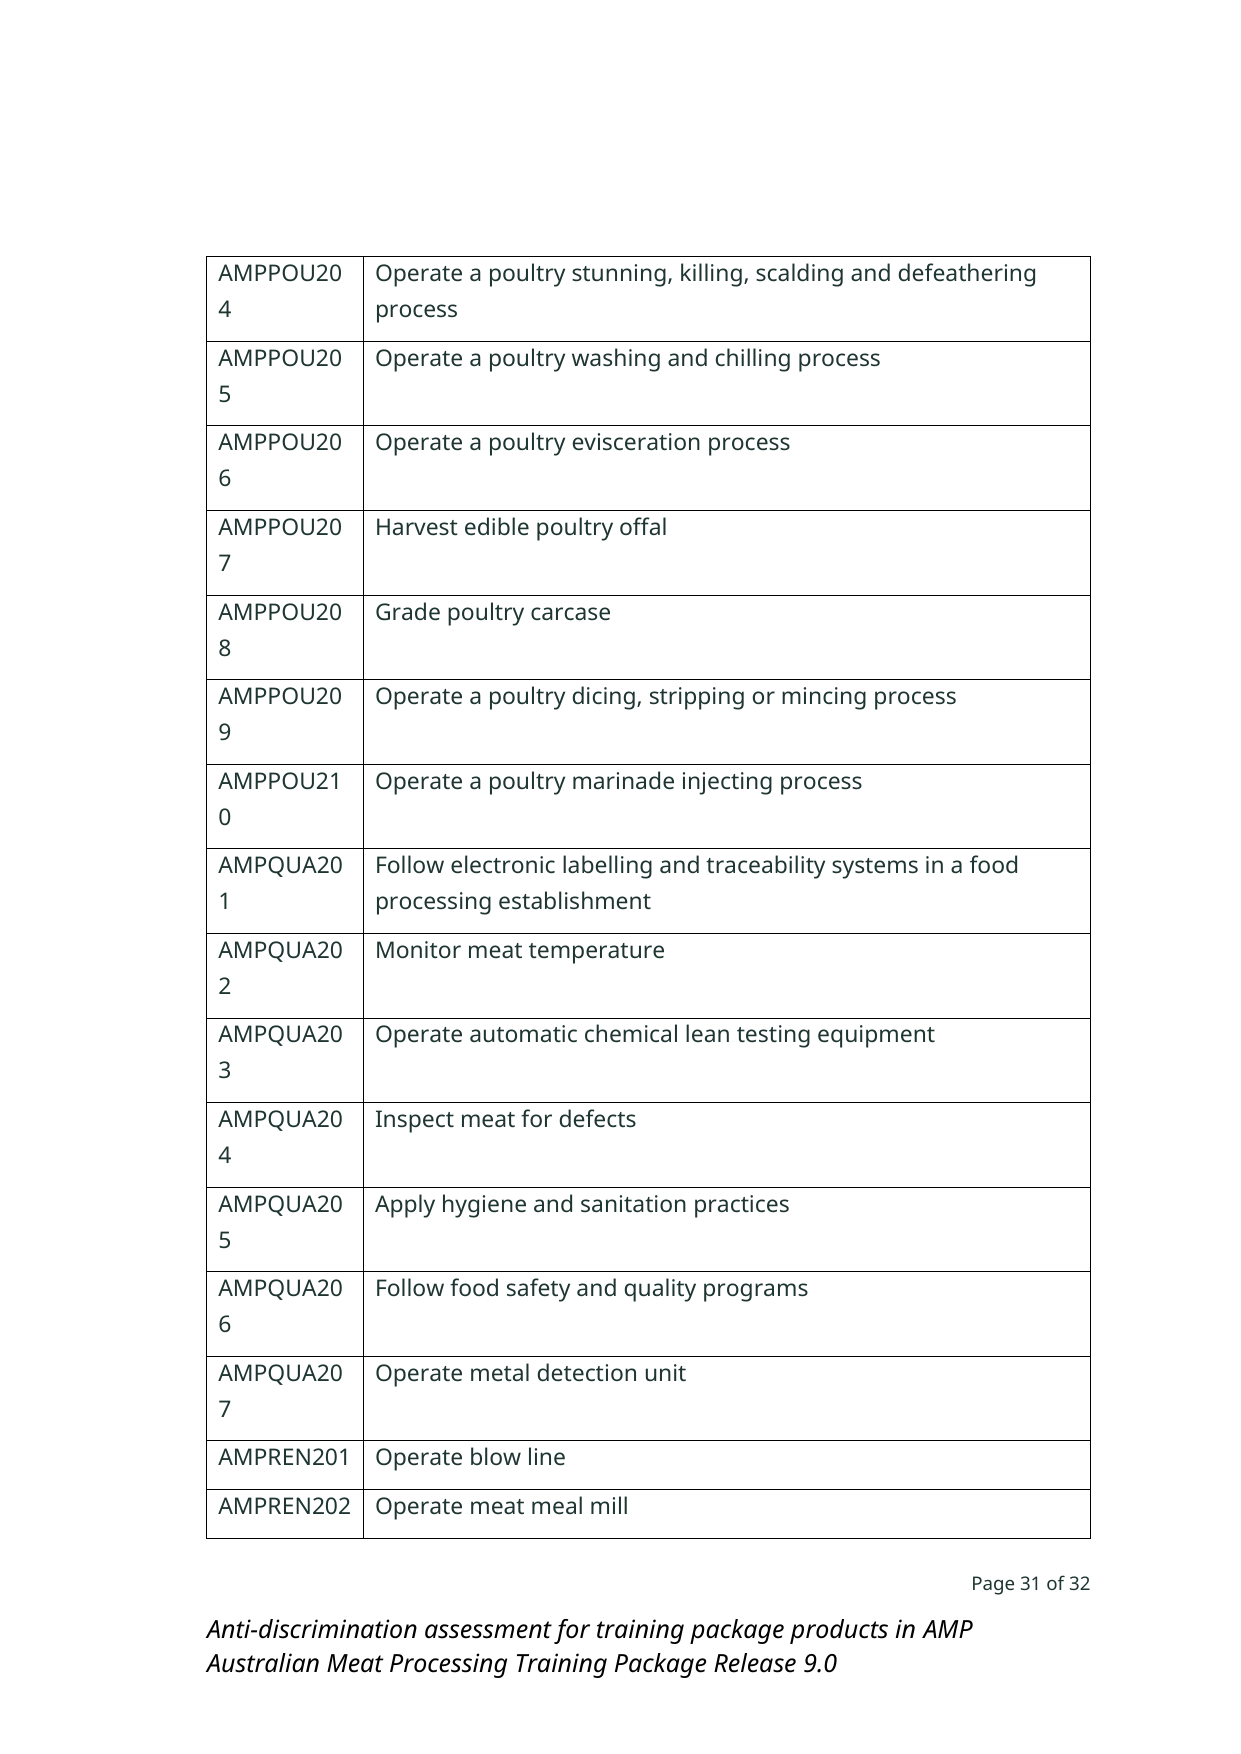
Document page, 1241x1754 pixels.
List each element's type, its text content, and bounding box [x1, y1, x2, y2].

table_cell Operate blow line [364, 1441, 1090, 1489]
table_cell Follow food safety and quality programs [364, 1272, 1090, 1356]
table_cell AMPPOU204 [207, 257, 363, 341]
table_cell Operate a poultry washing and chilling process [364, 342, 1090, 425]
table_cell Operate a poultry stunning, killing, scalding and defeathering process [364, 257, 1090, 341]
table_cell Operate a poultry marinade injecting process [364, 765, 1090, 848]
table_cell Grade poultry carcase [364, 596, 1090, 679]
table_cell Monitor meat temperature [364, 934, 1090, 1017]
table_cell AMPPOU205 [207, 342, 363, 425]
table_cell AMPQUA205 [207, 1188, 363, 1271]
table_cell AMPPOU206 [207, 426, 363, 510]
table_cell AMPQUA203 [207, 1019, 363, 1102]
table_cell AMPQUA202 [207, 934, 363, 1017]
table_cell AMPREN201 [207, 1441, 363, 1489]
table_cell AMPPOU209 [207, 680, 363, 764]
table_cell Operate metal detection unit [364, 1357, 1090, 1440]
table_cell AMPQUA206 [207, 1272, 363, 1356]
table_cell Operate a poultry dicing, stripping or mincing process [364, 680, 1090, 764]
table_cell Operate a poultry evisceration process [364, 426, 1090, 510]
table_cell Harvest edible poultry offal [364, 511, 1090, 594]
table_cell AMPQUA204 [207, 1103, 363, 1187]
table_cell AMPQUA207 [207, 1357, 363, 1440]
table_cell Operate automatic chemical lean testing equipment [364, 1019, 1090, 1102]
table_cell AMPREN202 [207, 1490, 363, 1538]
table_cell Operate meat meal mill [364, 1490, 1090, 1538]
table_cell Apply hygiene and sanitation practices [364, 1188, 1090, 1271]
table_cell AMPPOU208 [207, 596, 363, 679]
table_cell AMPPOU210 [207, 765, 363, 848]
table_cell AMPQUA201 [207, 849, 363, 933]
table_cell AMPPOU207 [207, 511, 363, 594]
table_cell Follow electronic labelling and traceability systems in a food processing establishment [364, 849, 1090, 933]
table_cell Inspect meat for defects [364, 1103, 1090, 1187]
